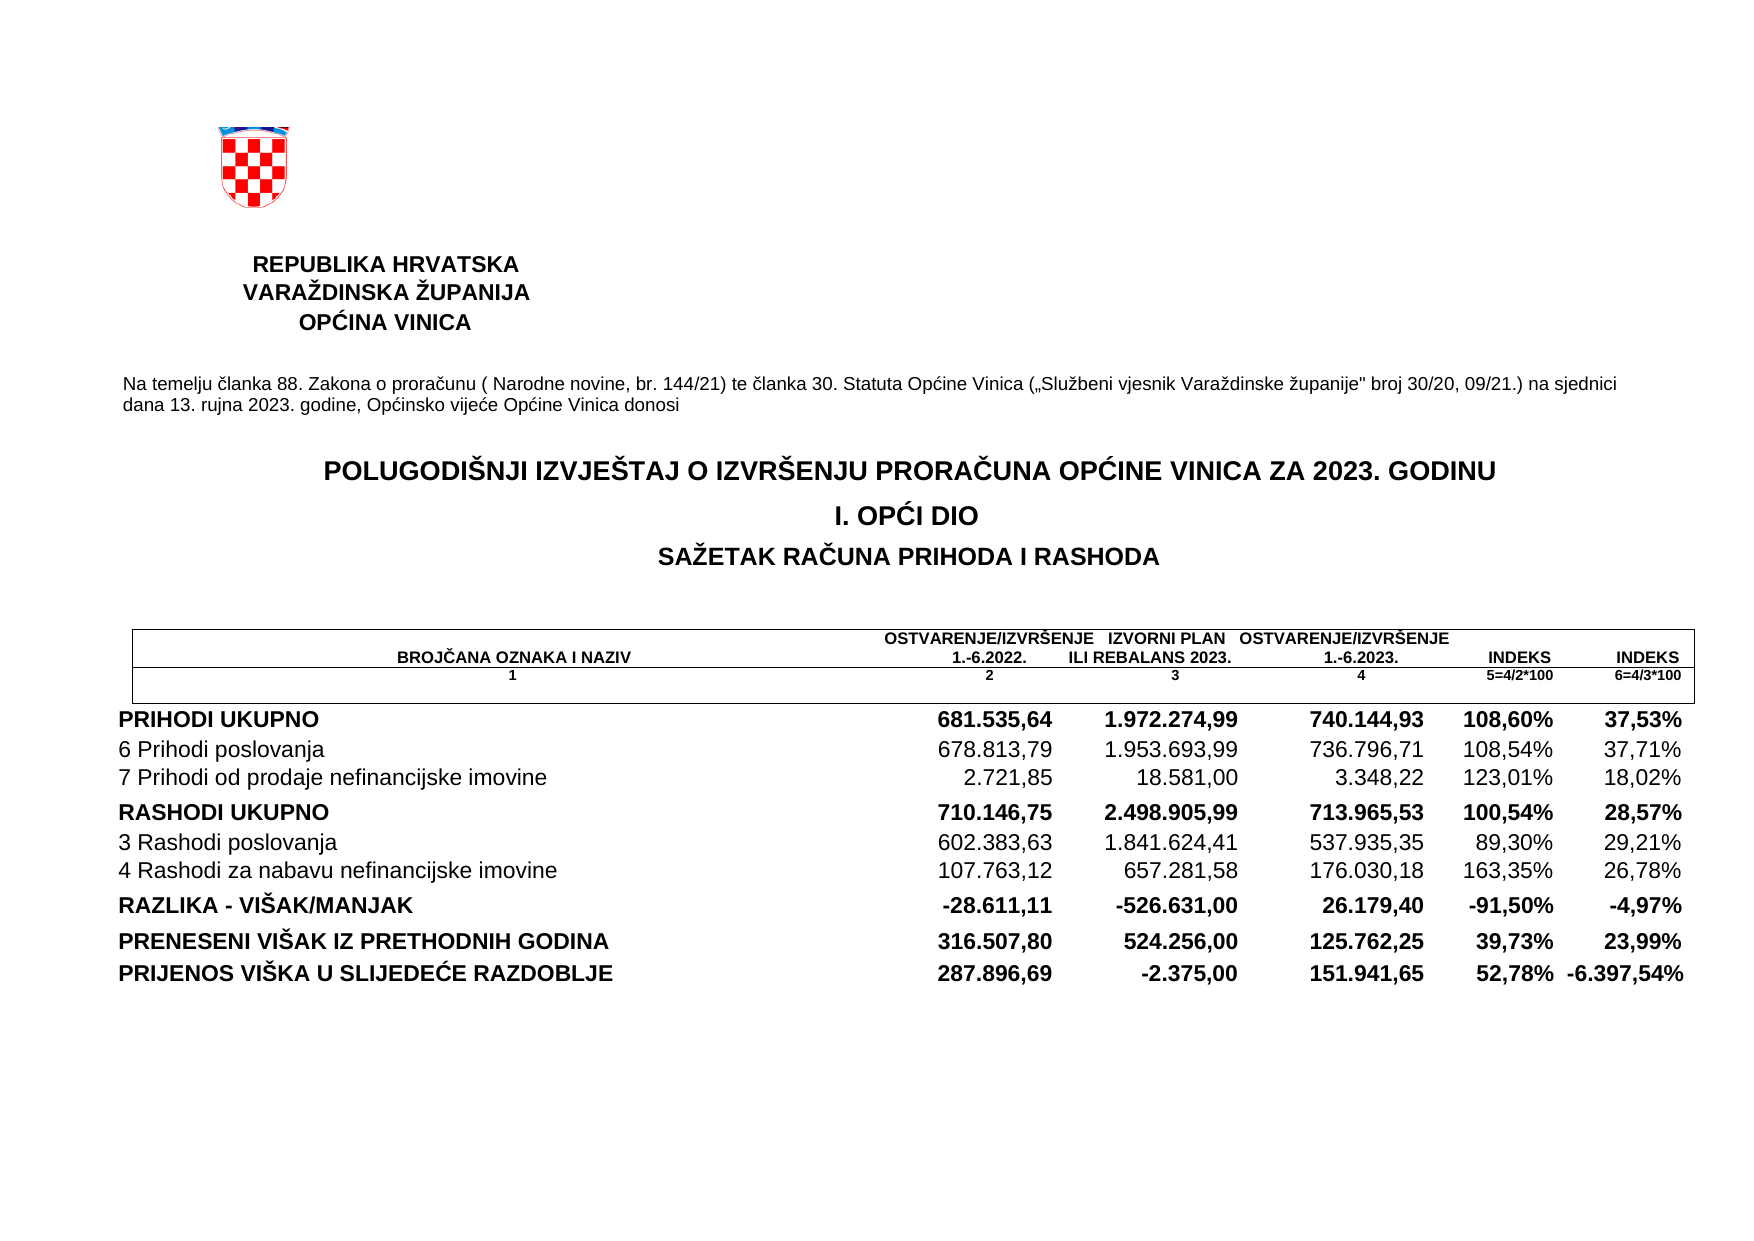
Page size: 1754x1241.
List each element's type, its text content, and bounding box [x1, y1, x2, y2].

text PRIHODI UKUPNO 681.535,64 1.972.274,99 740.144,93 108,60% 37,53% [118, 707, 1695, 732]
text 4 Rashodi za nabavu nefinancijske imovine 107.763,12 657.281,58 176.030,18 163,35% 26,78% [118, 858, 1695, 884]
picture [214, 127, 293, 208]
text REPUBLIKA HRVATSKA [118, 252, 1695, 277]
text I. OPĆI DIO [118, 501, 1695, 531]
text POLUGODIŠNJI IZVJEŠTAJ O IZVRŠENJU PRORAČUNA OPĆINE VINICA ZA 2023. GODINU [118, 456, 1695, 487]
text VARAŽDINSKA ŽUPANIJA [118, 279, 1695, 305]
text 6 Prihodi poslovanja 678.813,79 1.953.693,99 736.796,71 108,54% 37,71% [118, 737, 1695, 762]
text PRENESENI VIŠAK IZ PRETHODNIH GODINA 316.507,80 524.256,00 125.762,25 39,73% 23,99% [118, 929, 1695, 954]
text SAŽETAK RAČUNA PRIHODA I RASHODA [118, 543, 1695, 571]
text OPĆINA VINICA [118, 310, 1695, 335]
text Na temelju članka 88. Zakona o proračunu ( Narodne novine, br. 144/21) te članka 30. Statuta Općine Vinica („Službeni vjesnik Varaždinske županije" broj 30/20, 09/21.) na sjednici dana 13. rujna 2023. godine, Općinsko vijeće Općine Vinica donosi [118, 374, 1695, 416]
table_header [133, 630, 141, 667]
text 7 Prihodi od prodaje nefinancijske imovine 2.721,85 18.581,00 3.348,22 123,01% 18,02% [118, 765, 1695, 790]
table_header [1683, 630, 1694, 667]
text PRIJENOS VIŠKA U SLIJEDEĆE RAZDOBLJE 287.896,69 -2.375,00 151.941,65 52,78% -6.397,54% [118, 961, 1695, 987]
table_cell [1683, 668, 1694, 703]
text RAZLIKA - VIŠAK/MANJAK -28.611,11 -526.631,00 26.179,40 -91,50% -4,97% [118, 893, 1695, 919]
text RASHODI UKUPNO 710.146,75 2.498.905,99 713.965,53 100,54% 28,57% [118, 800, 1695, 826]
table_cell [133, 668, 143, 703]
text 3 Rashodi poslovanja 602.383,63 1.841.624,41 537.935,35 89,30% 29,21% [118, 830, 1695, 856]
